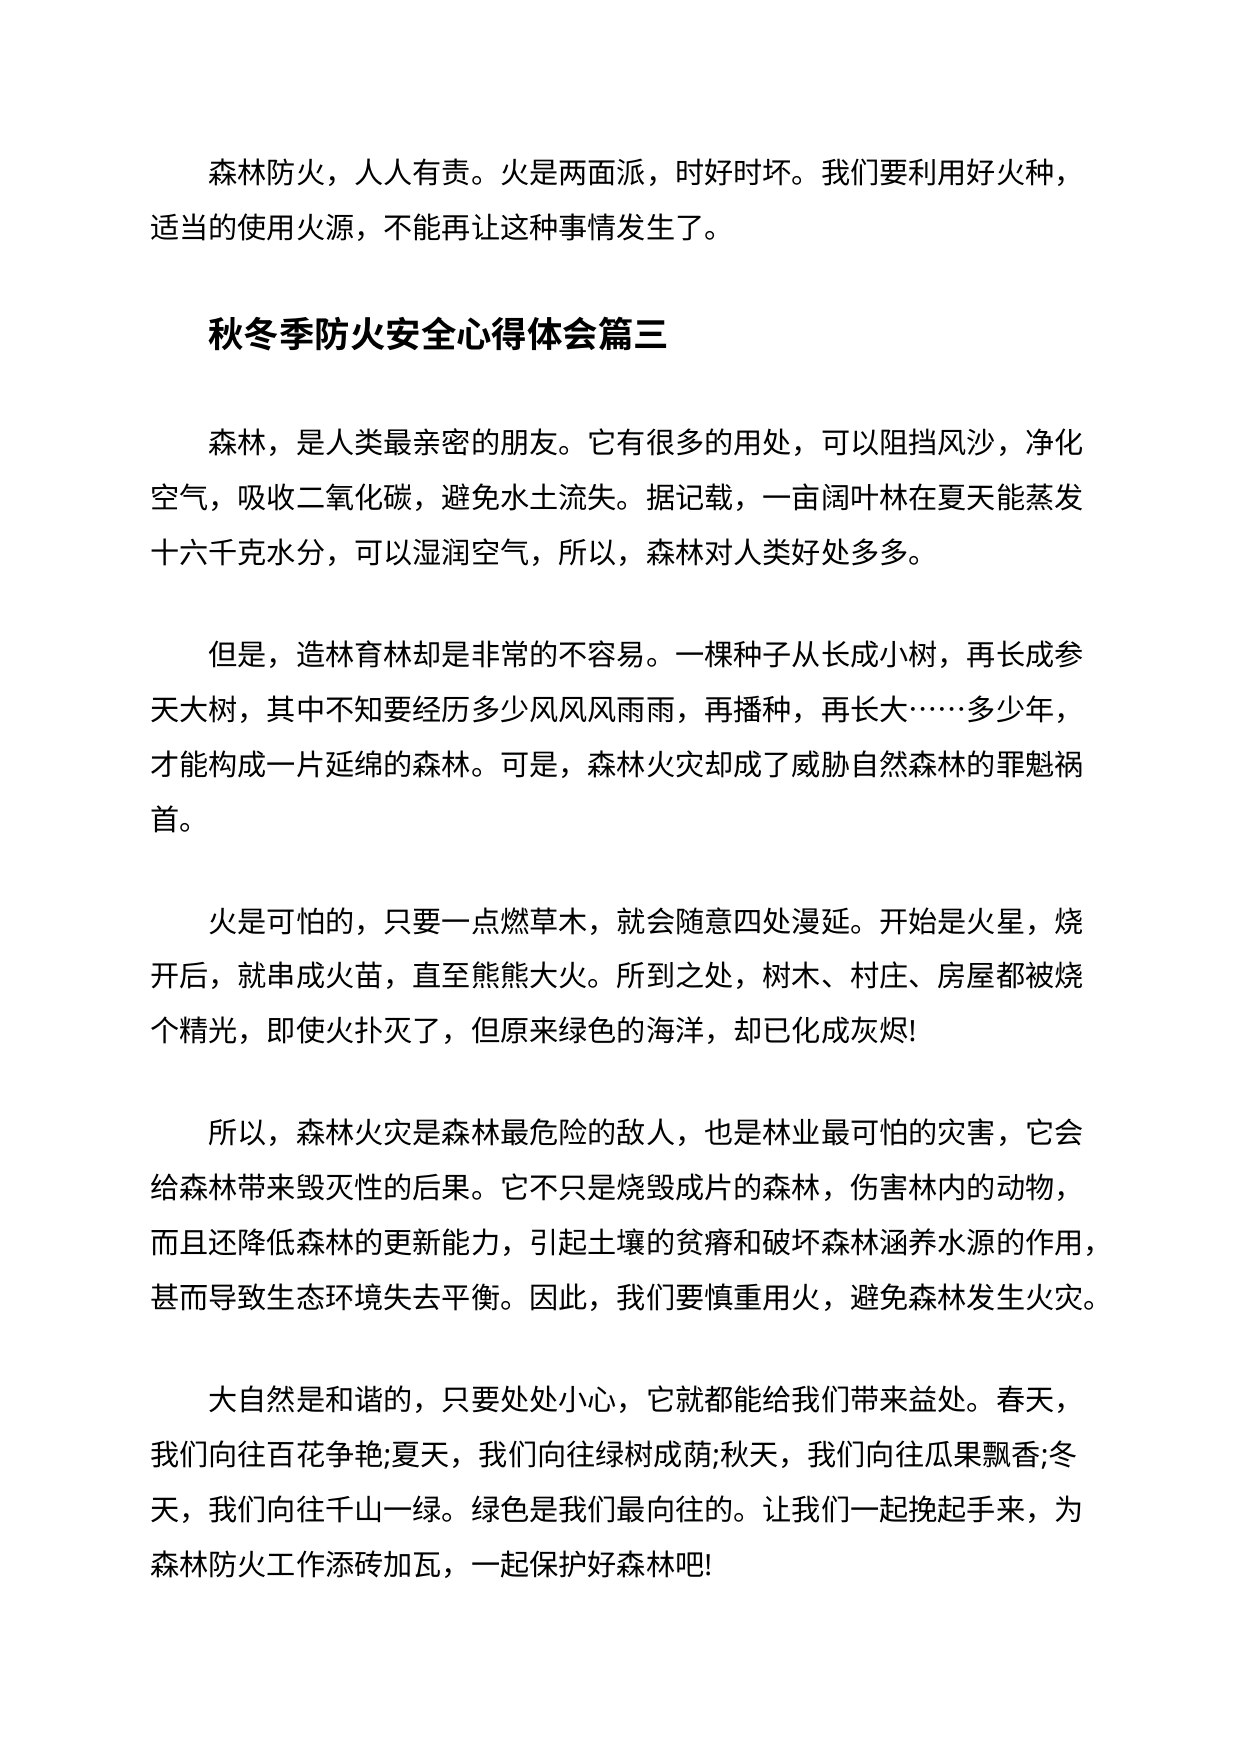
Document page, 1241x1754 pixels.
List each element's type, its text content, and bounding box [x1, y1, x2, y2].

text 大自然是和谐的，只要处处小心，它就都能给我们带来益处。春天，我们向往百花争艳;夏天，我们向往绿树成荫;秋天，我们向往瓜果飘香;冬天，我们向往千山一绿。绿色是我们最向往的。让我们一起挽起手来，为森林防火工作添砖加瓦，一起保护好森林吧! [150, 1376, 1090, 1583]
text 所以，森林火灾是森林最危险的敌人，也是林业最可怕的灾害，它会给森林带来毁灭性的后果。它不只是烧毁成片的森林，伤害林内的动物，而且还降低森林的更新能力，引起土壤的贫瘠和破坏森林涵养水源的作用，甚而导致生态环境失去平衡。因此，我们要慎重用火，避免森林发生火灾。 [150, 1110, 1090, 1317]
text 秋冬季防火安全心得体会篇三 [150, 307, 1090, 358]
text 森林防火，人人有责。火是两面派，时好时坏。我们要利用好火种，适当的使用火源，不能再让这种事情发生了。 [150, 150, 1090, 247]
text 森林，是人类最亲密的朋友。它有很多的用处，可以阻挡风沙，净化空气，吸收二氧化碳，避免水土流失。据记载，一亩阔叶林在夏天能蒸发十六千克水分，可以湿润空气，所以，森林对人类好处多多。 [150, 420, 1090, 572]
text 但是，造林育林却是非常的不容易。一棵种子从长成小树，再长成参天大树，其中不知要经历多少风风风雨雨，再播种，再长大……多少年，才能构成一片延绵的森林。可是，森林火灾却成了威胁自然森林的罪魁祸首。 [150, 632, 1090, 839]
text 火是可怕的，只要一点燃草木，就会随意四处漫延。开始是火星，烧开后，就串成火苗，直至熊熊大火。所到之处，树木、村庄、房屋都被烧个精光，即使火扑灭了，但原来绿色的海洋，却已化成灰烬! [150, 898, 1090, 1050]
